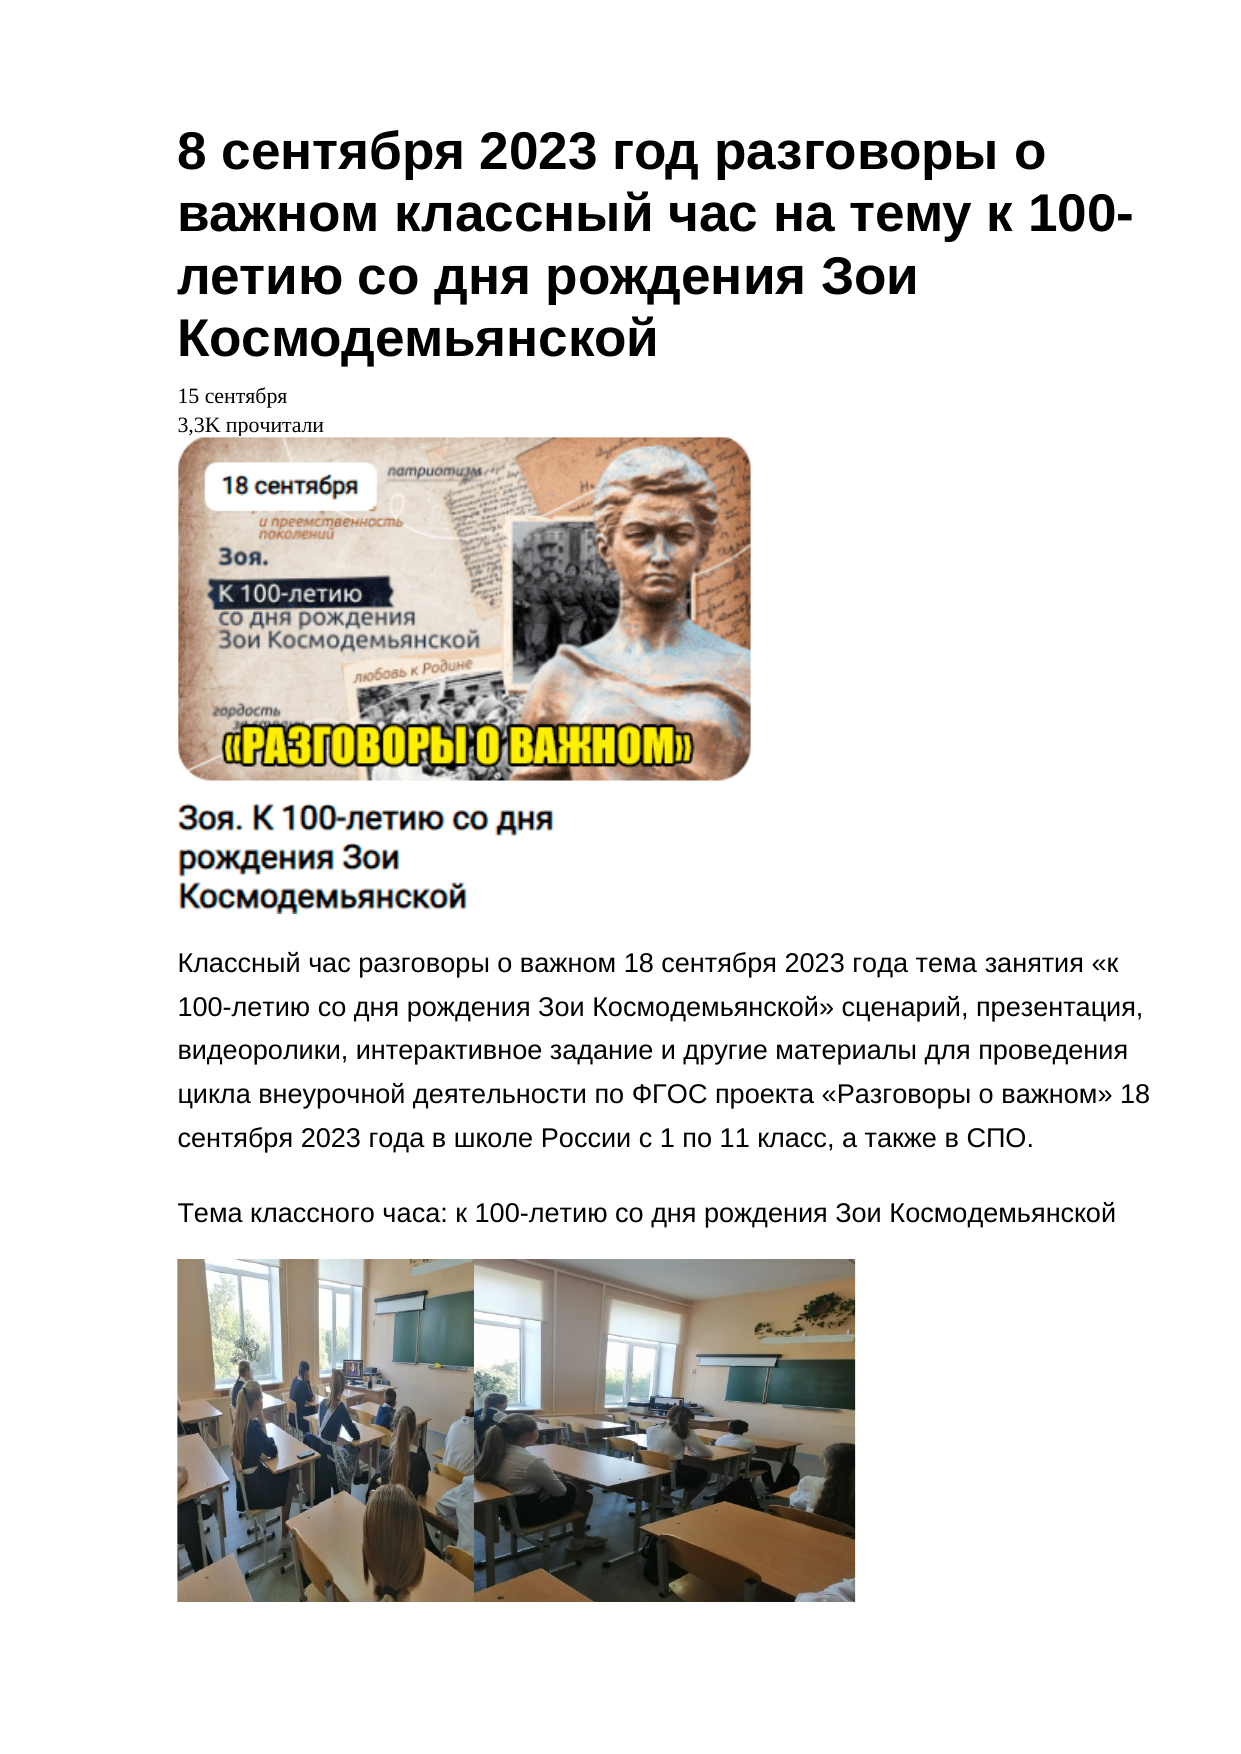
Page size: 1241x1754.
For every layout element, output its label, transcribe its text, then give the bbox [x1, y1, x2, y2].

text 3,3K прочитали [177, 409, 1152, 437]
text Тема классного часа: к 100-летию со дня рождения Зои Космодемьянской [177, 1184, 1152, 1228]
picture [177, 1259, 856, 1602]
text 15 сентября [177, 381, 1152, 409]
text 8 сентября 2023 год разговоры о важном классный час на тему к 100-летию со дня рождения Зои Космодемьянской [177, 118, 1152, 368]
text Классный час разговоры о важном 18 сентября 2023 года тема занятия «к 100-летию со дня рождения Зои Космодемьянской» сценарий, презентация, видеоролики, интерактивное задание и другие материалы для проведения цикла внеурочной деятельности по ФГОС проекта «Разговоры о важном» 18 сентября 2023 года в школе России с 1 по 11 класс, а также в СПО. [177, 934, 1152, 1153]
picture [177, 436, 754, 914]
